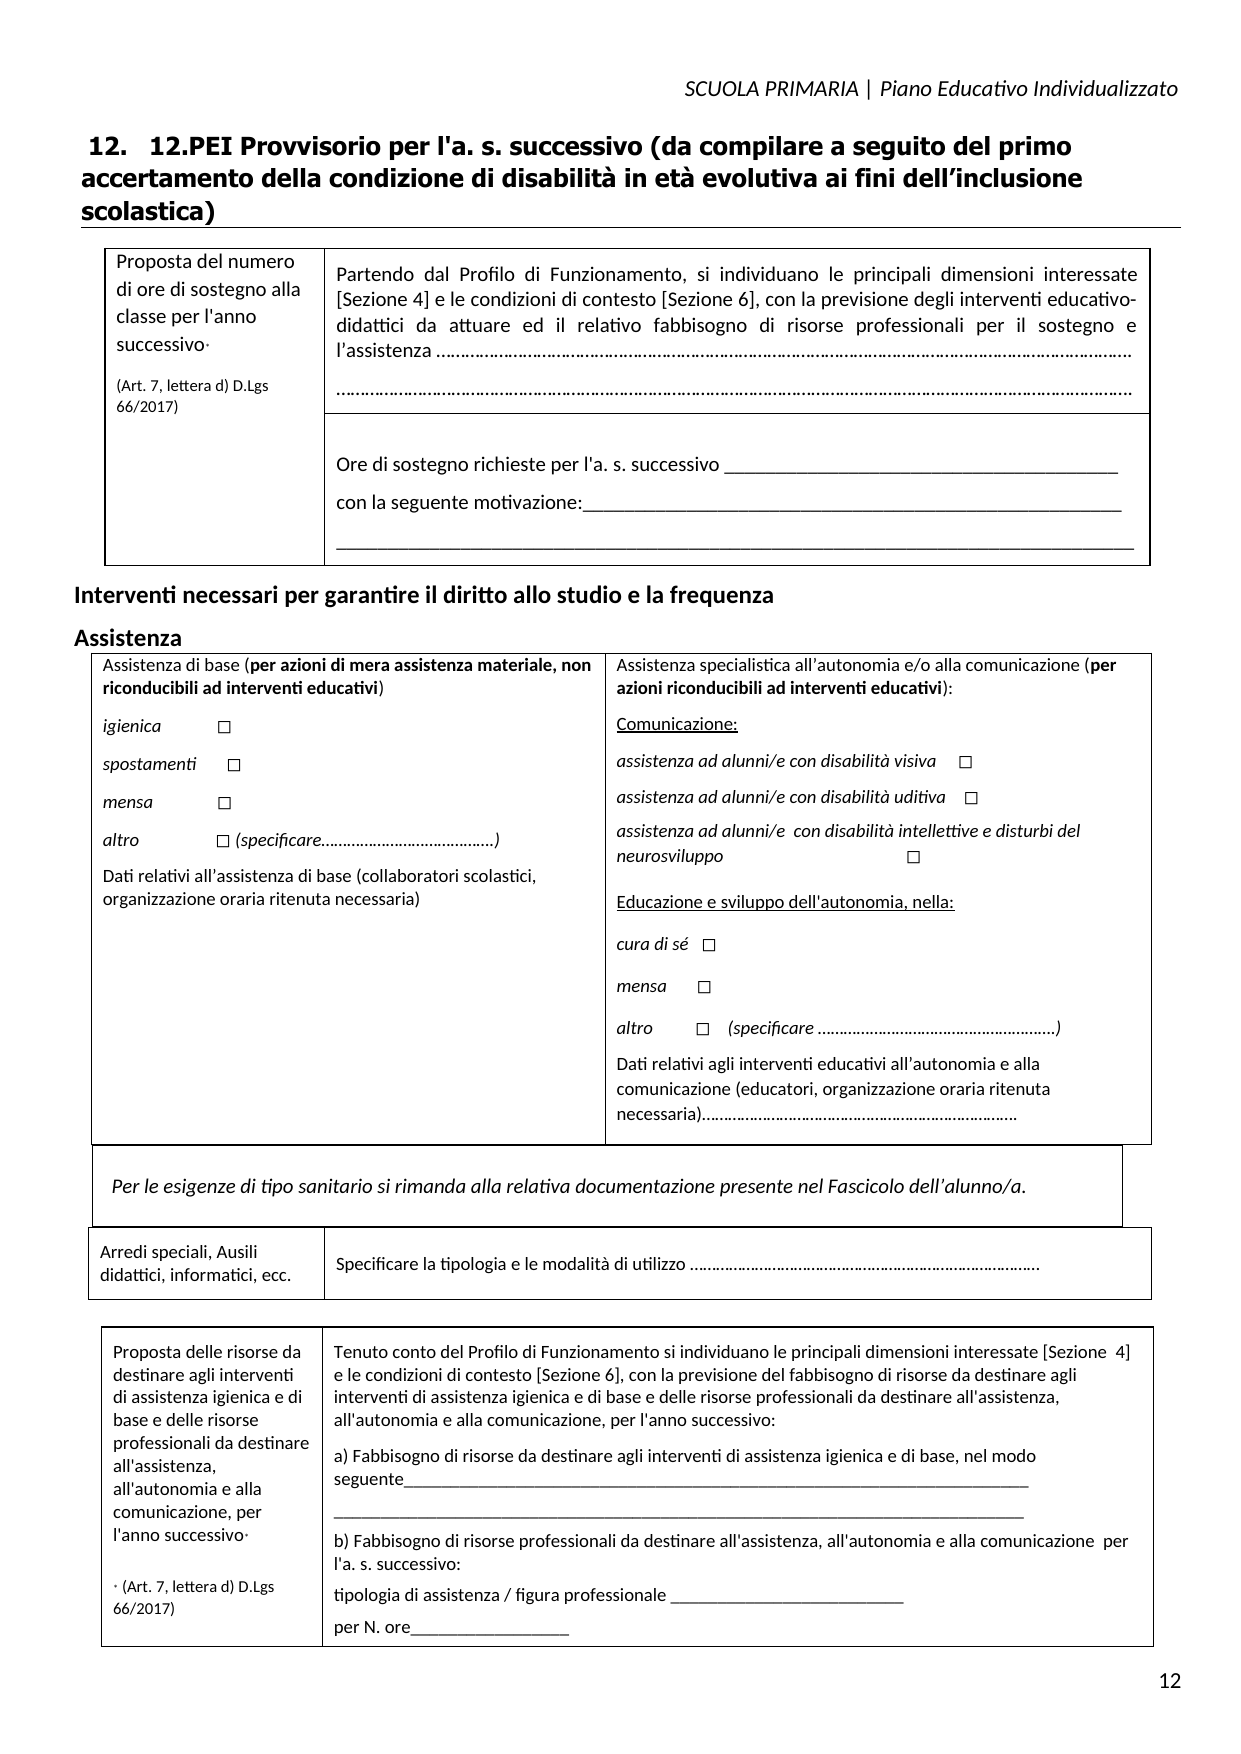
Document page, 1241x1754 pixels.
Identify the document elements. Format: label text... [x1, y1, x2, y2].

table_header Assistenza di base (per azioni di mera assistenza materiale, non riconducibili ad interventi educativi) igienica spostamenti mensa altro (specificare………………………………….) Dati relativi all’assistenza di base (collaboratori scolastici, organizzazione oraria ritenuta necessaria) [92, 654, 605, 1143]
table_header Partendo dal Profilo di Funzionamento, si individuano le principali dimensioni interessate [Sezione 4] e le condizioni di contesto [Sezione 6], con la previsione degli interventi educativo-didattici da attuare ed il relativo fabbisogno di risorse professionali per il sostegno e l’assistenza ………………………………………………………………………………………………………………………………. …………………………………………………………………………………………………………………………………………………. [325, 249, 1149, 413]
table_header Arredi speciali, Ausili didattici, informatici, ecc. [89, 1228, 324, 1299]
table_header Assistenza specialistica all’autonomia e/o alla comunicazione (per azioni riconducibili ad interventi educativi): Comunicazione: assistenza ad alunni/e con disabilità visiva assistenza ad alunni/e con disabilità uditiva assistenza ad alunni/e con disabilità intellettive e disturbi del neurosviluppo Educazione e sviluppo dell'autonomia, nella: cura di sé mensa altro (specificare ……………………………………………….) Dati relativi agli interventi educativi all’autonomia e alla comunicazione (educatori, organizzazione oraria ritenuta necessaria)………………………………………………………………. [606, 654, 1151, 1143]
subtitle 12.PEI Provvisorio per l'a. s. successivo (da compilare a seguito del primo accertamento della condizione di disabilità in età evolutiva ai fini dell’inclusione scolastica) [81, 130, 1181, 227]
table_header Specificare la tipologia e le modalità di utilizzo ……………………………………………………………………… [325, 1228, 1151, 1299]
table_cell Ore di sostegno richieste per l'a. s. successivo ______________________________________ con la seguente motivazione:____________________________________________________ _____________________________________________________________________________ [325, 414, 1149, 565]
table_header Proposta delle risorse da destinare agli interventi di assistenza igienica e di base e delle risorse professionali da destinare all'assistenza, all'autonomia e alla comunicazione, per l'anno successivo* * (Art. 7, lettera d) D.Lgs 66/2017) [102, 1328, 322, 1646]
text Assistenza [74, 622, 1181, 652]
table_header Proposta del numero di ore di sostegno alla classe per l'anno successivo* (Art. 7, lettera d) D.Lgs 66/2017) [106, 249, 324, 565]
text Per le esigenze di tipo sanitario si rimanda alla relativa documentazione presente nel Fascicolo dell’alunno/a. [93, 1170, 1122, 1198]
text Interventi necessari per garantire il diritto allo studio e la frequenza [74, 579, 1181, 609]
table_header Tenuto conto del Profilo di Funzionamento si individuano le principali dimensioni interessate [Sezione 4] e le condizioni di contesto [Sezione 6], con la previsione del fabbisogno di risorse da destinare agli interventi di assistenza igienica e di base e delle risorse professionali da destinare all'assistenza, all'autonomia e alla comunicazione, per l'anno successivo: a) Fabbisogno di risorse da destinare agli interventi di assistenza igienica e di base, nel modo seguente___________________________________________________________________ __________________________________________________________________________ b) Fabbisogno di risorse professionali da destinare all'assistenza, all'autonomia e alla comunicazione per l'a. s. successivo: tipologia di assistenza / figura professionale _________________________ per N. ore_________________ [323, 1328, 1153, 1646]
